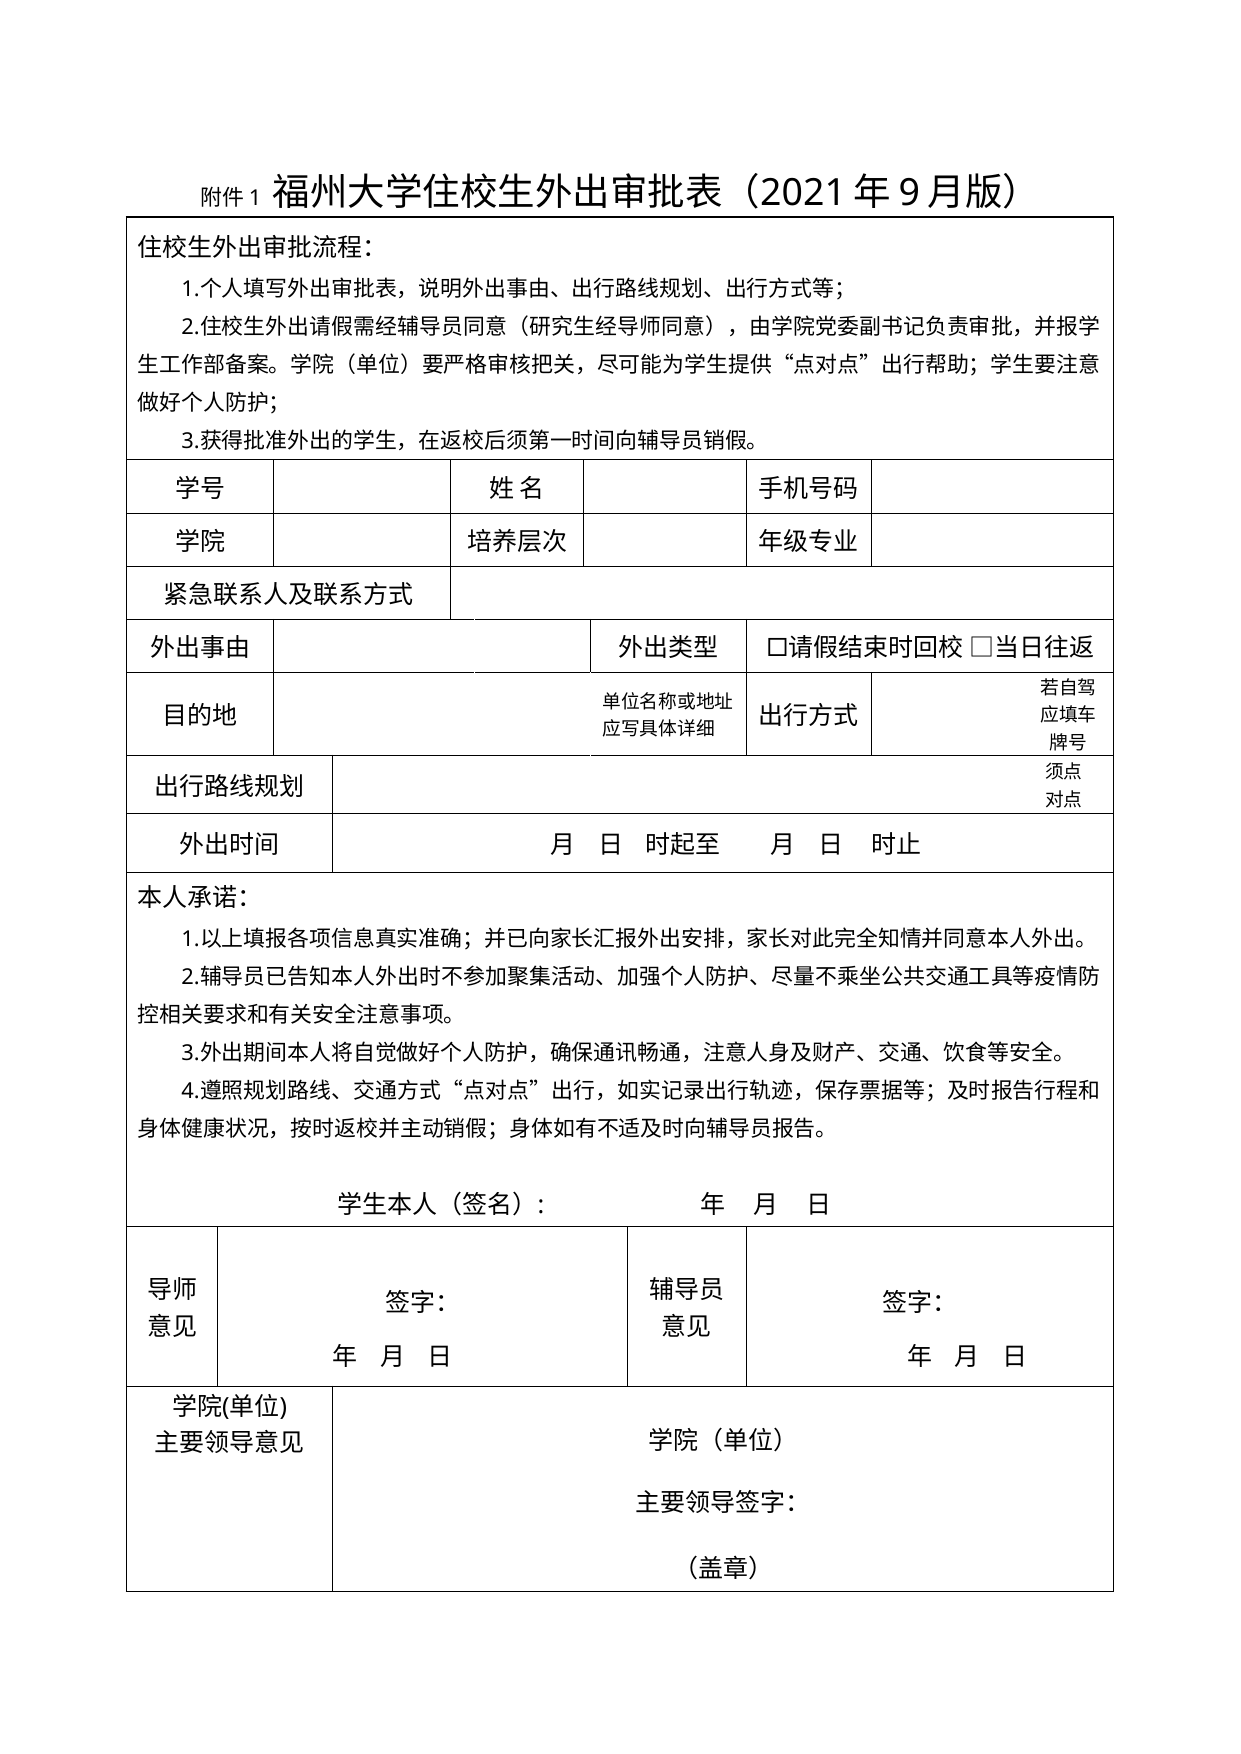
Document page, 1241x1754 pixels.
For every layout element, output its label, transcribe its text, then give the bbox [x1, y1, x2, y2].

table_cell 培养层次 [451, 514, 583, 566]
table_cell [274, 514, 450, 566]
table_cell 学院(单位) 主要领导意见 [127, 1387, 332, 1591]
table_cell [872, 460, 1113, 512]
table_cell 手机号码 [747, 460, 871, 512]
table_cell 辅导员意见 [628, 1227, 746, 1386]
table_cell [584, 460, 746, 512]
table_cell 紧急联系人及联系方式 [127, 567, 450, 619]
table_cell [274, 460, 450, 512]
table_cell [872, 514, 1113, 566]
table_cell 若自驾应填车牌号 [1034, 673, 1113, 754]
table_cell 月 日 时起至 月 日 时止 [333, 814, 1113, 872]
table_cell 学院 [127, 514, 273, 566]
table_cell 出行方式 [747, 673, 871, 754]
table_cell 签字： 年 月 日 [747, 1227, 1113, 1386]
table_cell [584, 514, 746, 566]
table_cell [451, 567, 1113, 619]
table_cell [872, 673, 1034, 754]
table_cell 年级专业 [747, 514, 871, 566]
text 附件1 福州大学住校生外出审批表（2021年9月版） [187, 162, 1053, 216]
table_cell [274, 673, 590, 754]
table_cell 请假结束时回校 □当日往返 [747, 620, 1113, 672]
table_cell [333, 756, 1034, 813]
table_header 住校生外出审批流程： 1.个人填写外出审批表，说明外出事由、出行路线规划、出行方式等； 2.住校生外出请假需经辅导员同意（研究生经导师同意），由学院党委副书记负责审批，并报学生工作部备案。学院（单位）要严格审核把关，尽可能为学生提供“点对点”出行帮助；学生要注意做好个人防护； 3.获得批准外出的学生，在返校后须第一时间向辅导员销假。 [127, 218, 1113, 459]
table_cell 导师意见 [127, 1227, 217, 1386]
table_cell 出行路线规划 [127, 756, 332, 813]
table_cell [274, 620, 474, 672]
table_cell [475, 620, 590, 672]
table_cell 外出时间 [127, 814, 332, 872]
table_cell 签字： 年 月 日 [218, 1227, 627, 1386]
table_cell 目的地 [127, 673, 273, 754]
table_cell 单位名称或地址 应写具体详细 [591, 673, 746, 754]
table_cell 外出事由 [127, 620, 273, 672]
table_cell 姓 名 [451, 460, 583, 512]
table_cell 外出类型 [591, 620, 746, 672]
table_cell 本人承诺： 1.以上填报各项信息真实准确；并已向家长汇报外出安排，家长对此完全知情并同意本人外出。 2.辅导员已告知本人外出时不参加聚集活动、加强个人防护、尽量不乘坐公共交通工具等疫情防控相关要求和有关安全注意事项。 3.外出期间本人将自觉做好个人防护，确保通讯畅通，注意人身及财产、交通、饮食等安全。 4.遵照规划路线、交通方式“点对点”出行，如实记录出行轨迹，保存票据等；及时报告行程和身体健康状况，按时返校并主动销假；身体如有不适及时向辅导员报告。 学生本人（签名）: 年 月 日 [127, 873, 1113, 1226]
table_cell 学号 [127, 460, 273, 512]
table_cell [333, 1387, 1113, 1591]
table_cell 须点 对点 [1034, 756, 1113, 813]
